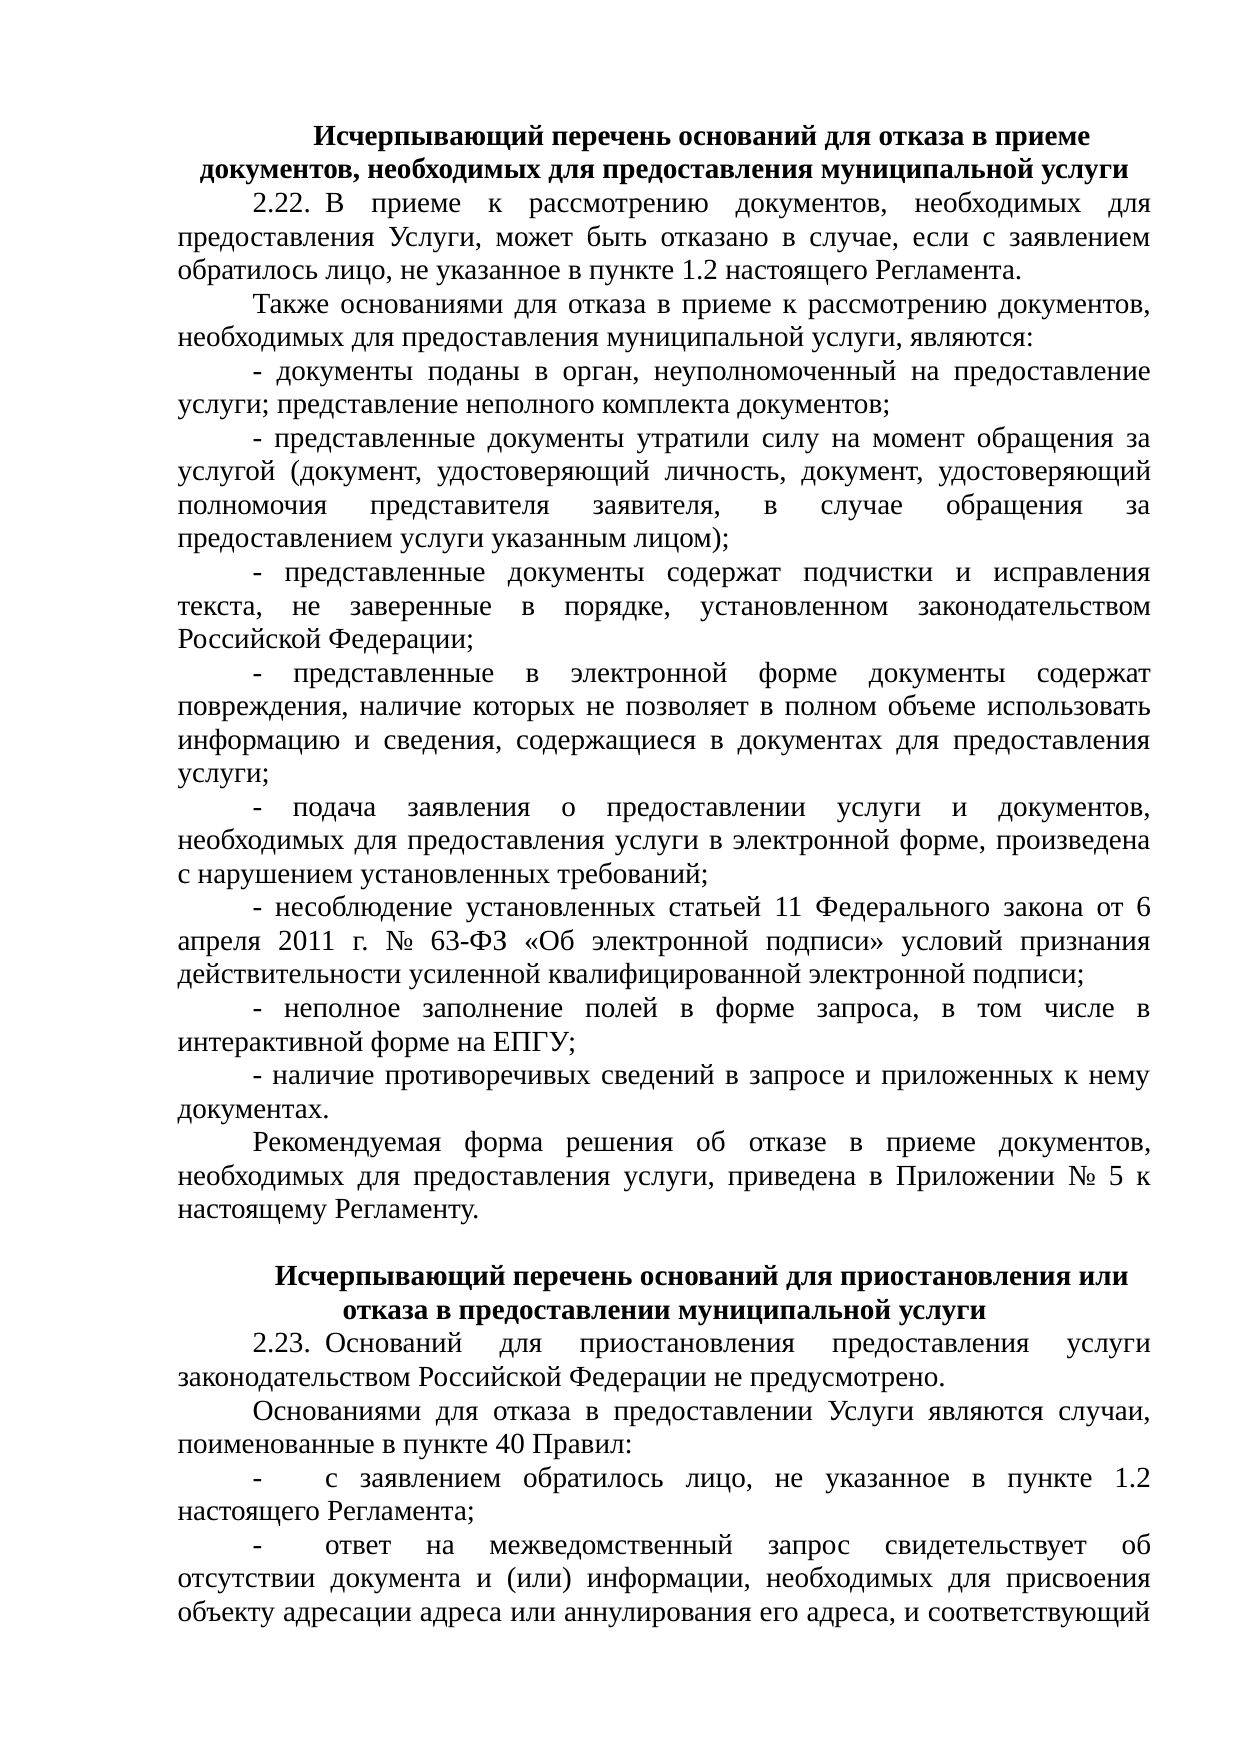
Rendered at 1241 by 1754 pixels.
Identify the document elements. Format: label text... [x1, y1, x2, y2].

text - несоблюдение установленных статьей 11 Федерального закона от 6 апреля 2011 г. № 63-ФЗ «Об электронной подписи» условий признания действительности усиленной квалифицированной электронной подписи; [177, 889, 1152, 990]
text Исчерпывающий перечень оснований для отказа в приеме документов, необходимых для предоставления муниципальной услуги [177, 118, 1152, 185]
text - подача заявления о предоставлении услуги и документов, необходимых для предоставления услуги в электронной форме, произведена с нарушением установленных требований; [177, 789, 1152, 889]
text - представленные документы содержат подчистки и исправления текста, не заверенные в порядке, установленном законодательством Российской Федерации; [177, 554, 1152, 655]
text - представленные в электронной форме документы содержат повреждения, наличие которых не позволяет в полном объеме использовать информацию и сведения, содержащиеся в документах для предоставления услуги; [177, 655, 1152, 789]
text - представленные документы утратили силу на момент обращения за услугой (документ, удостоверяющий личность, документ, удостоверяющий полномочия представителя заявителя, в случае обращения за предоставлением услуги указанным лицом); [177, 420, 1152, 554]
text 2.22. В приеме к рассмотрению документов, необходимых для предоставления Услуги, может быть отказано в случае, если с заявлением обратилось лицо, не указанное в пункте 1.2 настоящего Регламента. [177, 185, 1152, 286]
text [177, 1527, 1152, 1627]
text Рекомендуемая форма решения об отказе в приеме документов, необходимых для предоставления услуги, приведена в Приложении № 5 к настоящему Регламенту. [177, 1124, 1152, 1225]
text - неполное заполнение полей в форме запроса, в том числе в интерактивной форме на ЕПГУ; [177, 990, 1152, 1057]
text - документы поданы в орган, неуполномоченный на предоставление услуги; представление неполного комплекта документов; [177, 353, 1152, 420]
text Основаниями для отказа в предоставлении Услуги являются случаи, поименованные в пункте 40 Правил: [177, 1393, 1152, 1460]
text - наличие противоречивых сведений в запросе и приложенных к нему документах. [177, 1057, 1152, 1124]
text 2.23. Оснований для приостановления предоставления услуги законодательством Российской Федерации не предусмотрено. [177, 1326, 1152, 1393]
text Исчерпывающий перечень оснований для приостановления или отказа в предоставлении муниципальной услуги [177, 1258, 1152, 1326]
text - с заявлением обратилось лицо, не указанное в пункте 1.2 настоящего Регламента; [177, 1460, 1152, 1527]
text Также основаниями для отказа в приеме к рассмотрению документов, необходимых для предоставления муниципальной услуги, являются: [177, 286, 1152, 353]
